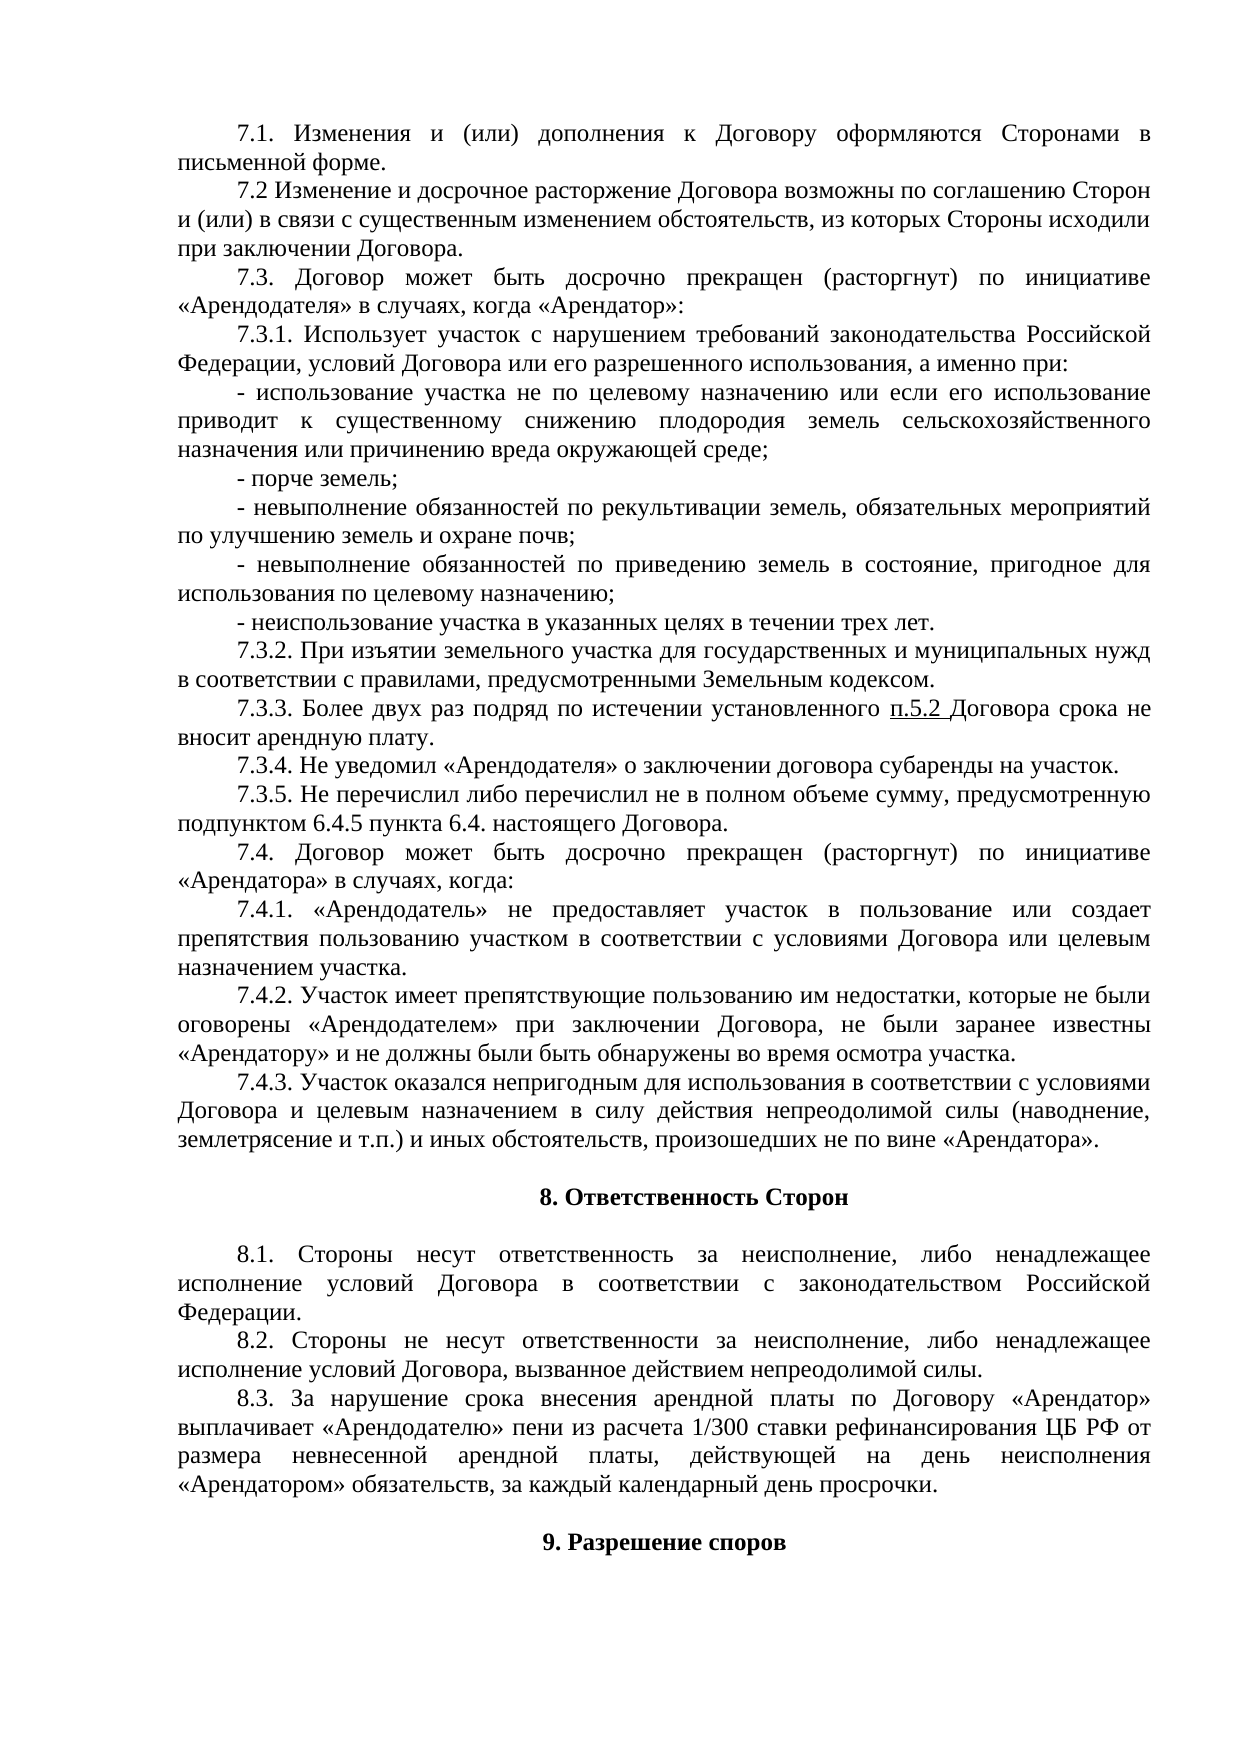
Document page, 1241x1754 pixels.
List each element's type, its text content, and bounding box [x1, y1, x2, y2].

text 7.3.4. Не уведомил «Арендодателя» о заключении договора субаренды на участок. [177, 751, 1152, 779]
text 7.4.1. «Арендодатель» не предоставляет участок в пользование или создает препятствия пользованию участком в соответствии с условиями Договора или целевым назначением участка. [177, 894, 1152, 981]
text 7.4. Договор может быть досрочно прекращен (расторгнут) по инициативе «Арендатора» в случаях, когда: [177, 837, 1152, 894]
text 8. Ответственность Сторон [177, 1182, 1152, 1211]
text - использование участка не по целевому назначению или если его использование приводит к существенному снижению плодородия земель сельскохозяйственного назначения или причинению вреда окружающей среде; [177, 377, 1152, 463]
text 8.3. За нарушение срока внесения арендной платы по Договору «Арендатор» выплачивает «Арендодателю» пени из расчета 1/300 ставки рефинансирования ЦБ РФ от размера невнесенной арендной платы, действующей на день неисполнения «Арендатором» обязательств, за каждый календарный день просрочки. [177, 1383, 1152, 1498]
text - невыполнение обязанностей по приведению земель в состояние, пригодное для использования по целевому назначению; [177, 549, 1152, 607]
text 8.2. Стороны не несут ответственности за неисполнение, либо ненадлежащее исполнение условий Договора, вызванное действием непреодолимой силы. [177, 1326, 1152, 1383]
text - порче земель; [177, 463, 1152, 492]
text 7.2 Изменение и досрочное расторжение Договора возможны по соглашению Сторон и (или) в связи с существенным изменением обстоятельств, из которых Стороны исходили при заключении Договора. [177, 176, 1152, 262]
text 7.3.5. Не перечислил либо перечислил не в полном объеме сумму, предусмотренную подпунктом 6.4.5 пункта 6.4. настоящего Договора. [177, 779, 1152, 837]
text - невыполнение обязанностей по рекультивации земель, обязательных мероприятий по улучшению земель и охране почв; [177, 492, 1152, 549]
text 7.1. Изменения и (или) дополнения к Договору оформляются Сторонами в письменной форме. [177, 118, 1152, 176]
text 7.3. Договор может быть досрочно прекращен (расторгнут) по инициативе «Арендодателя» в случаях, когда «Арендатор»: [177, 262, 1152, 319]
text - неиспользование участка в указанных целях в течении трех лет. [177, 607, 1152, 636]
text 9. Разрешение споров [177, 1527, 1152, 1556]
text 7.4.2. Участок имеет препятствующие пользованию им недостатки, которые не были оговорены «Арендодателем» при заключении Договора, не были заранее известны «Арендатору» и не должны были быть обнаружены во время осмотра участка. [177, 981, 1152, 1067]
text 8.1. Стороны несут ответственность за неисполнение, либо ненадлежащее исполнение условий Договора в соответствии с законодательством Российской Федерации. [177, 1239, 1152, 1326]
text 7.3.3. Более двух раз подряд по истечении установленного п.5.2 Договора срока не вносит арендную плату. [177, 693, 1152, 751]
text 7.4.3. Участок оказался непригодным для использования в соответствии с условиями Договора и целевым назначением в силу действия непреодолимой силы (наводнение, землетрясение и т.п.) и иных обстоятельств, произошедших не по вине «Арендатора». [177, 1067, 1152, 1153]
text 7.3.1. Использует участок с нарушением требований законодательства Российской Федерации, условий Договора или его разрешенного использования, а именно при: [177, 319, 1152, 377]
text 7.3.2. При изъятии земельного участка для государственных и муниципальных нужд в соответствии с правилами, предусмотренными Земельным кодексом. [177, 636, 1152, 693]
